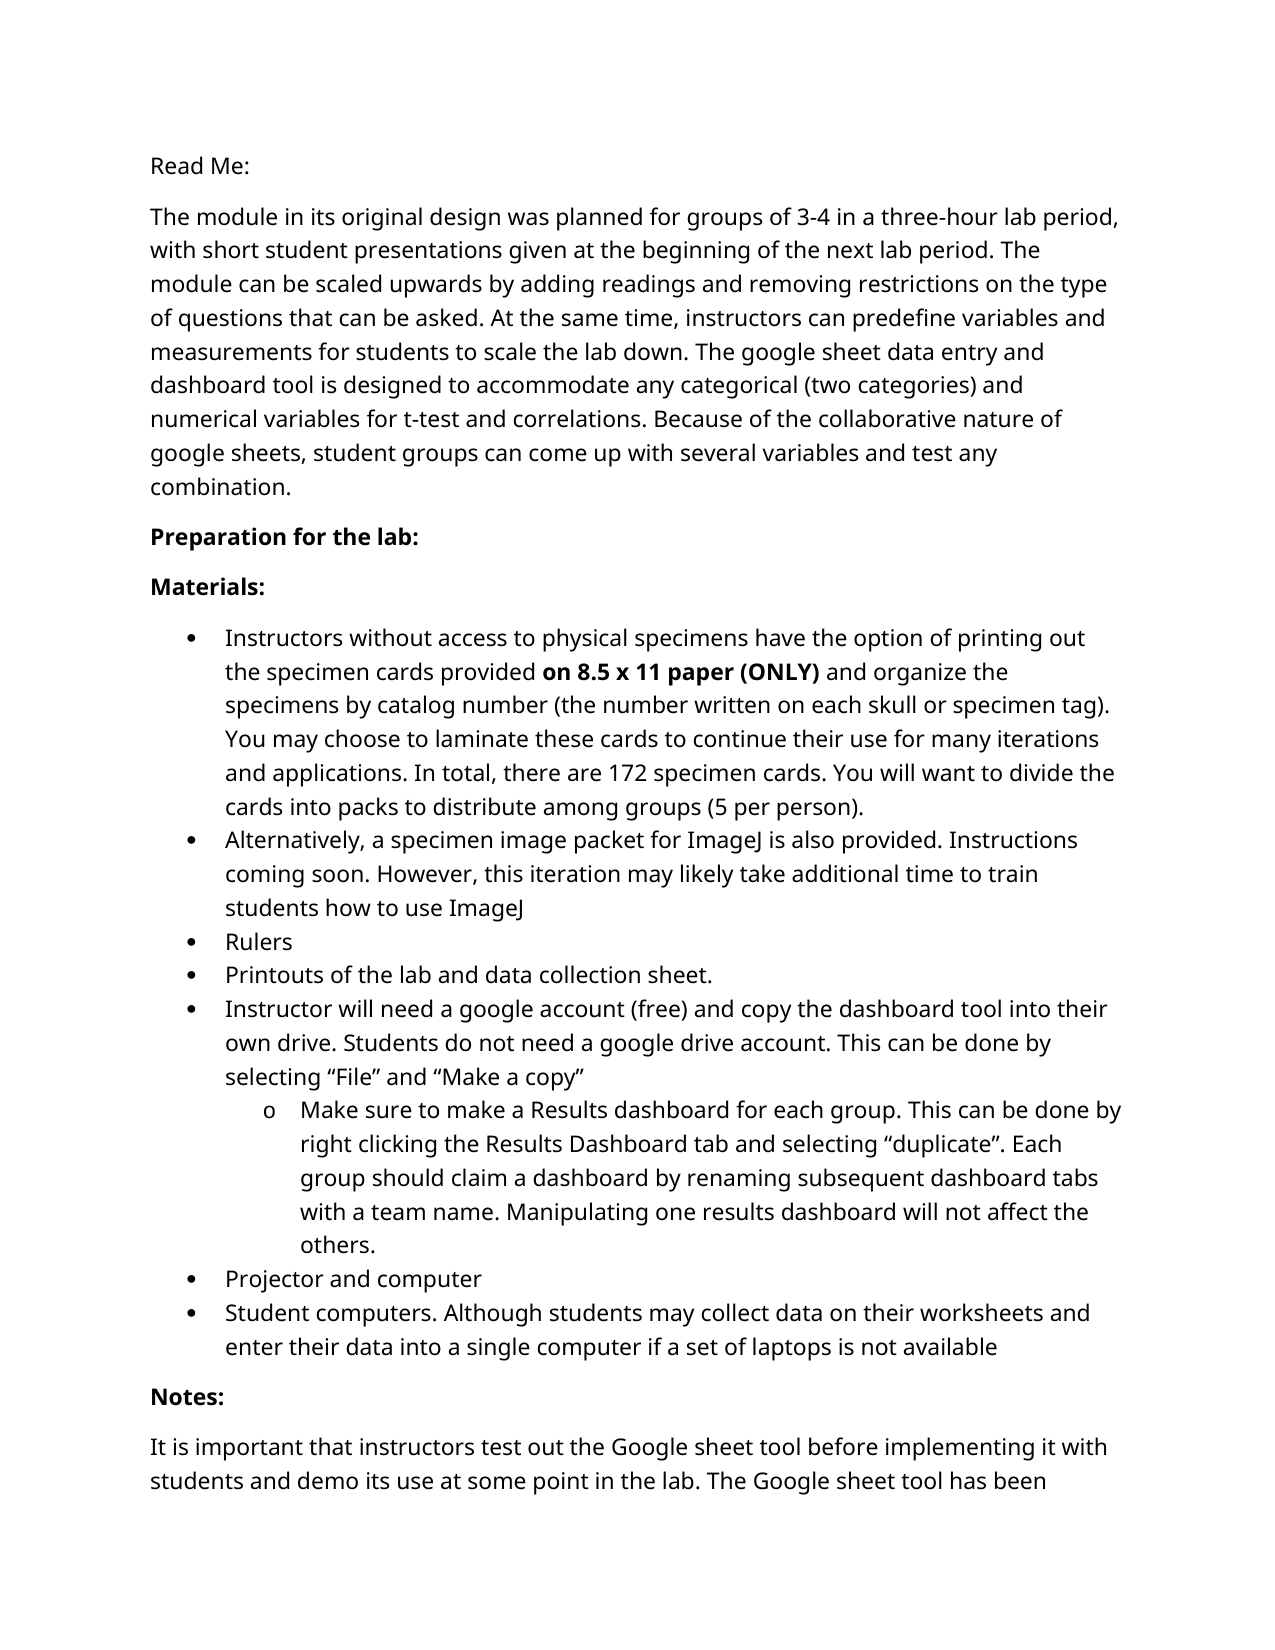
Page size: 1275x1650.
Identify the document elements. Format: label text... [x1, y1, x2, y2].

text The module in its original design was planned for groups of 3-4 in a three-hour lab period, with short student presentations given at the beginning of the next lab period. The module can be scaled upwards by adding readings and removing restrictions on the type of questions that can be asked. At the same time, instructors can predefine variables and measurements for students to scale the lab down. The google sheet data entry and dashboard tool is designed to accommodate any categorical (two categories) and numerical variables for t-test and correlations. Because of the collaborative nature of google sheets, student groups can come up with several variables and test any combination. [150, 200, 1125, 502]
text Preparation for the lab: [150, 521, 1125, 552]
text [150, 1431, 1125, 1496]
list Instructor will need a google account (free) and copy the dashboard tool into their own drive. Students do not need a google drive account. This can be done by selecting “File” and “Make a copy” [187, 993, 1125, 1092]
list Projector and computer [187, 1263, 1125, 1294]
list Student computers. Although students may collect data on their worksheets and enter their data into a single computer if a set of laptops is not available [187, 1297, 1125, 1362]
list Alternatively, a specimen image packet for ImageJ is also provided. Instructions coming soon. However, this iteration may likely take additional time to train students how to use ImageJ [187, 824, 1125, 923]
text Notes: [150, 1381, 1125, 1412]
list Make sure to make a Results dashboard for each group. This can be done by right clicking the Results Dashboard tab and selecting “duplicate”. Each group should claim a dashboard by renaming subsequent dashboard tabs with a team name. Manipulating one results dashboard will not affect the others. [262, 1094, 1125, 1261]
text Read Me: [150, 150, 1125, 181]
list Instructors without access to physical specimens have the option of printing out the specimen cards provided on 8.5 x 11 paper (ONLY) and organize the specimens by catalog number (the number written on each skull or specimen tag). You may choose to laminate these cards to continue their use for many iterations and applications. In total, there are 172 specimen cards. You will want to divide the cards into packs to distribute among groups (5 per person). [187, 622, 1125, 822]
list Rulers [187, 925, 1125, 957]
list Printouts of the lab and data collection sheet. [187, 959, 1125, 990]
text Materials: [150, 571, 1125, 602]
